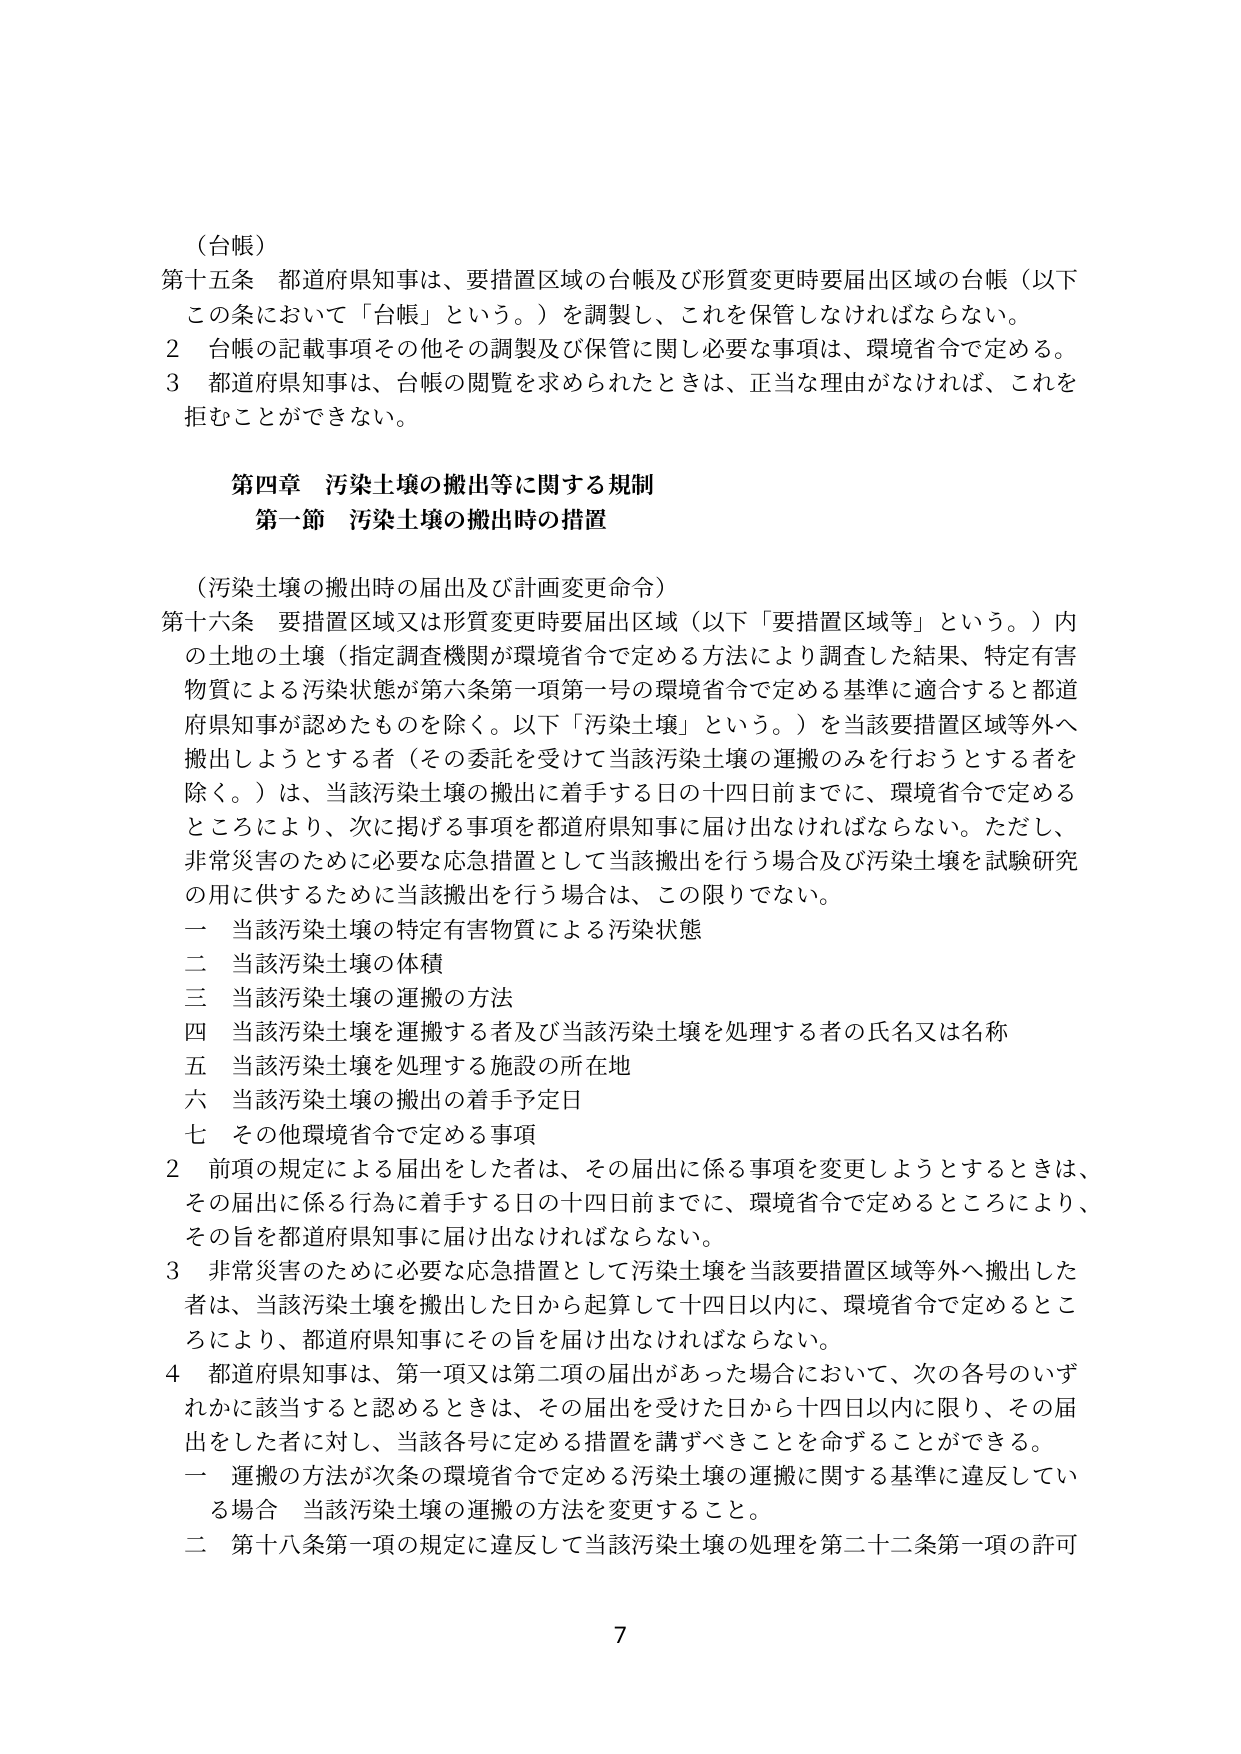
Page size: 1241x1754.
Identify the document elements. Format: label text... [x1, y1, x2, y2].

text 第十五条 都道府県知事は、要措置区域の台帳及び形質変更時要届出区域の台帳（以下この条において「台帳」という。）を調製し、これを保管しなければならない。 [161, 262, 1079, 330]
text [184, 1526, 1079, 1560]
text 第四章 汚染土壌の搬出等に関する規制 [230, 467, 1079, 501]
text ３ 非常災害のために必要な応急措置として汚染土壌を当該要措置区域等外へ搬出した者は、当該汚染土壌を搬出した日から起算して十四日以内に、環境省令で定めるところにより、都道府県知事にその旨を届け出なければならない。 [161, 1253, 1079, 1355]
text ２ 前項の規定による届出をした者は、その届出に係る事項を変更しようとするときは、その届出に係る行為に着手する日の十四日前までに、環境省令で定めるところにより、その旨を都道府県知事に届け出なければならない。 [161, 1150, 1079, 1253]
text 第十六条 要措置区域又は形質変更時要届出区域（以下「要措置区域等」という。）内の土地の土壌（指定調査機関が環境省令で定める方法により調査した結果、特定有害物質による汚染状態が第六条第一項第一号の環境省令で定める基準に適合すると都道府県知事が認めたものを除く。以下「汚染土壌」という。）を当該要措置区域等外へ搬出しようとする者（その委託を受けて当該汚染土壌の運搬のみを行おうとする者を除く。）は、当該汚染土壌の搬出に着手する日の十四日前までに、環境省令で定めるところにより、次に掲げる事項を都道府県知事に届け出なければならない。ただし、非常災害のために必要な応急措置として当該搬出を行う場合及び汚染土壌を試験研究の用に供するために当該搬出を行う場合は、この限りでない。 [161, 604, 1079, 911]
text 七 その他環境省令で定める事項 [184, 1116, 1079, 1150]
text 第一節 汚染土壌の搬出時の措置 [253, 501, 1079, 535]
text （台帳） [184, 228, 1079, 262]
text 五 当該汚染土壌を処理する施設の所在地 [184, 1048, 1079, 1082]
text （汚染土壌の搬出時の届出及び計画変更命令） [184, 569, 1079, 604]
text 六 当該汚染土壌の搬出の着手予定日 [184, 1082, 1079, 1116]
text 一 運搬の方法が次条の環境省令で定める汚染土壌の運搬に関する基準に違反している場合 当該汚染土壌の運搬の方法を変更すること。 [184, 1458, 1079, 1526]
text 一 当該汚染土壌の特定有害物質による汚染状態 [184, 911, 1079, 945]
text 二 当該汚染土壌の体積 [184, 945, 1079, 979]
text ２ 台帳の記載事項その他その調製及び保管に関し必要な事項は、環境省令で定める。 [161, 330, 1079, 364]
text 三 当該汚染土壌の運搬の方法 [184, 979, 1079, 1014]
text ３ 都道府県知事は、台帳の閲覧を求められたときは、正当な理由がなければ、これを拒むことができない。 [161, 364, 1079, 433]
text 四 当該汚染土壌を運搬する者及び当該汚染土壌を処理する者の氏名又は名称 [184, 1014, 1079, 1048]
text ４ 都道府県知事は、第一項又は第二項の届出があった場合において、次の各号のいずれかに該当すると認めるときは、その届出を受けた日から十四日以内に限り、その届出をした者に対し、当該各号に定める措置を講ずべきことを命ずることができる。 [161, 1355, 1079, 1458]
